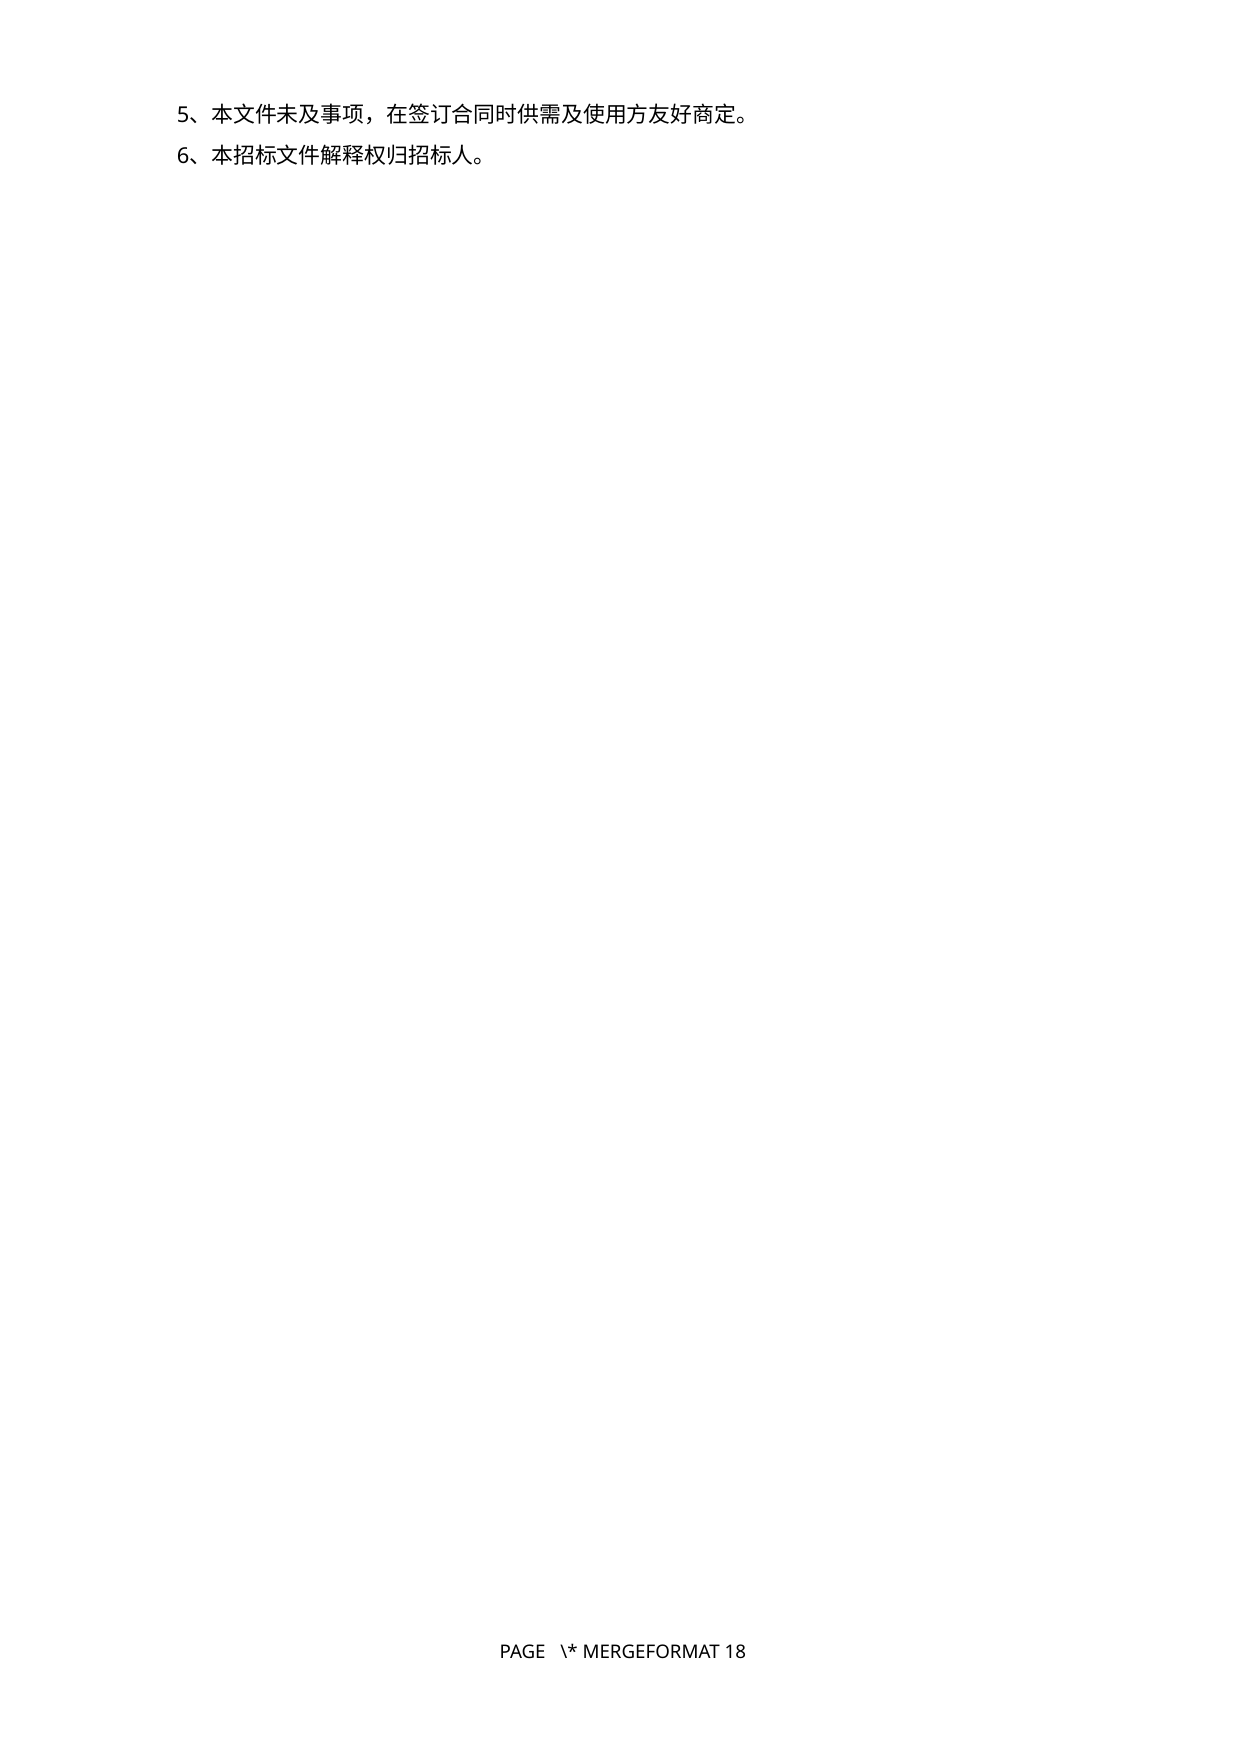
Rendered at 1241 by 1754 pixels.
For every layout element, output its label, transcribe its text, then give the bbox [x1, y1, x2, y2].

text 6、本招标文件解释权归招标人。 [133, 131, 1107, 172]
text 5、本文件未及事项，在签订合同时供需及使用方友好商定。 [133, 89, 1107, 131]
